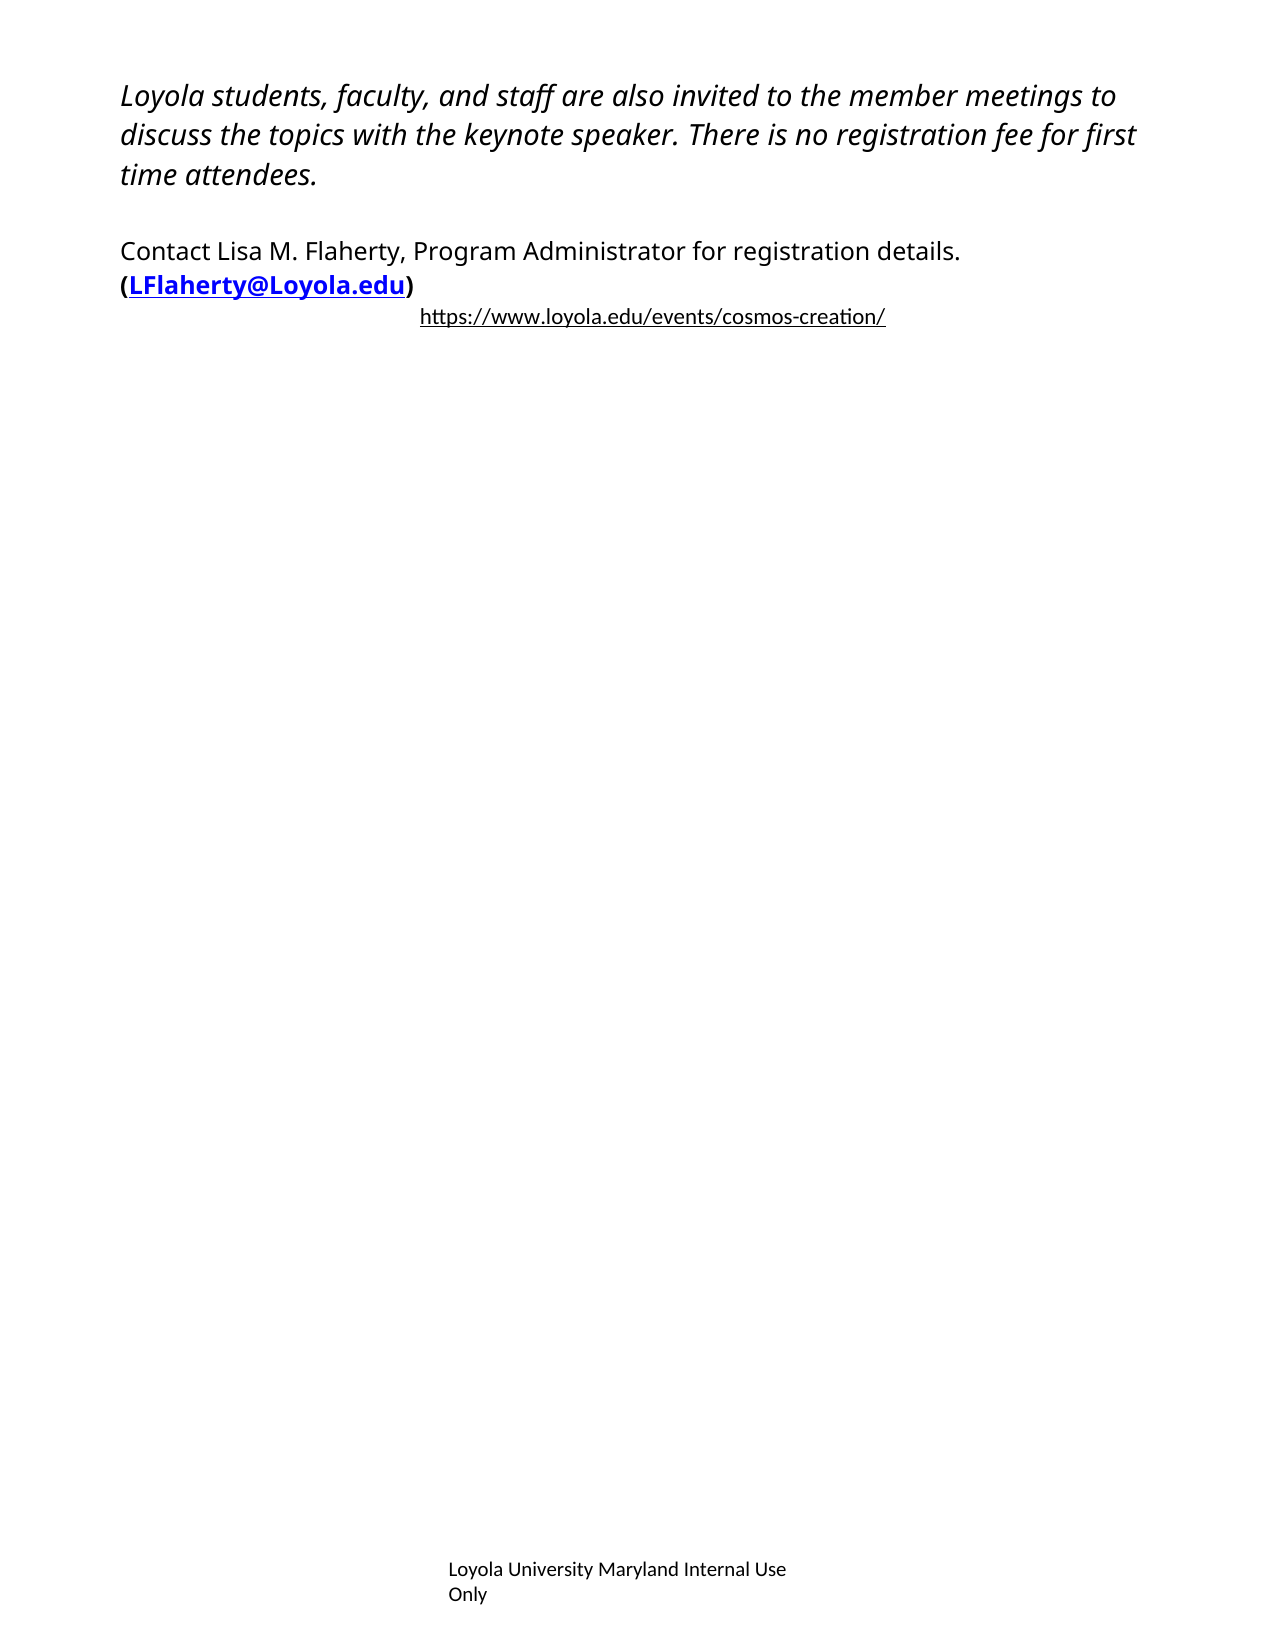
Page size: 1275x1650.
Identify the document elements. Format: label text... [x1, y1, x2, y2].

text Contact Lisa M. Flaherty, Program Administrator for registration details. (LFlaherty@Loyola.edu) [120, 234, 1185, 302]
text https://www.loyola.edu/events/cosmos-creation/ [120, 302, 1185, 330]
text Loyola students, faculty, and staff are also invited to the member meetings to discuss the topics with the keynote speaker. There is no registration fee for first time attendees. [120, 75, 1185, 194]
